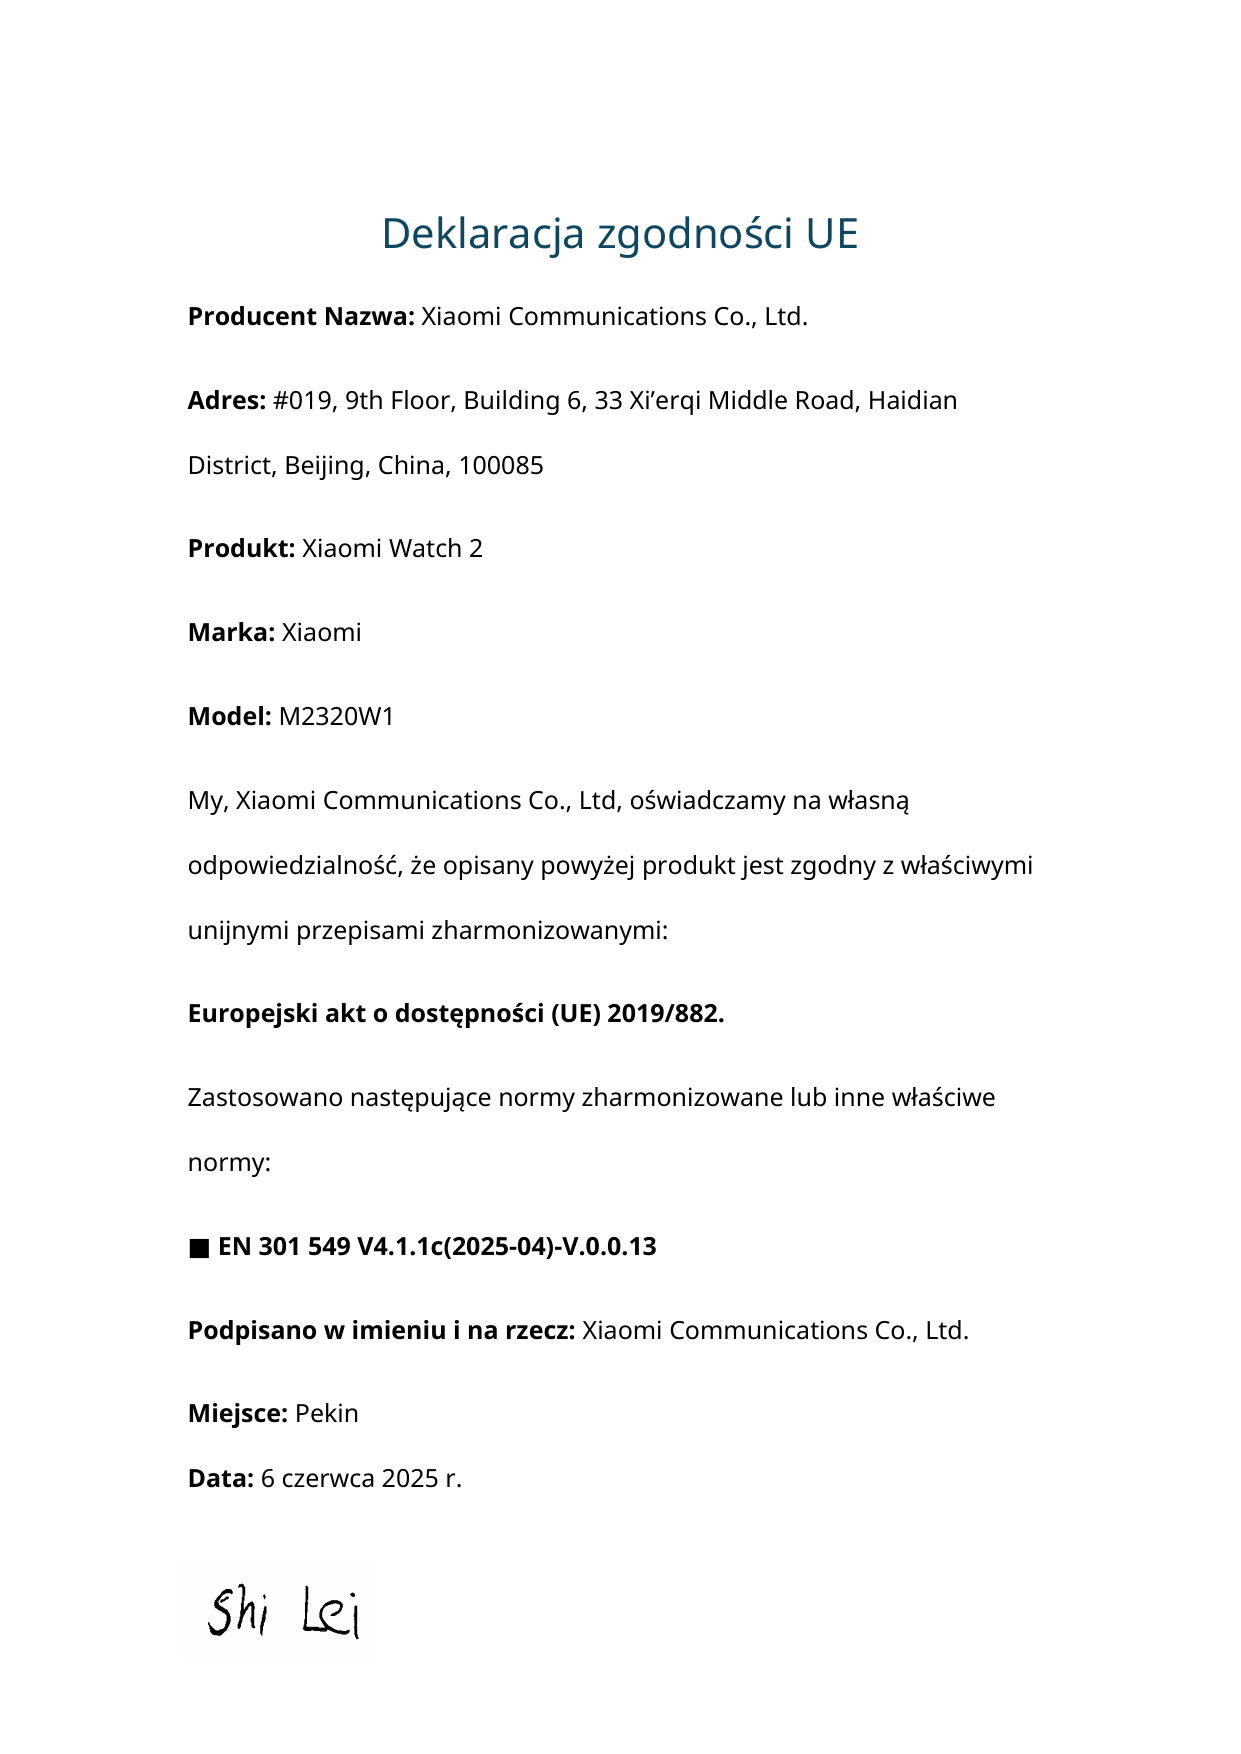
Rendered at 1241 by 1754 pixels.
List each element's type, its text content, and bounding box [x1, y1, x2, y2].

text Marka: Xiaomi [187, 599, 1053, 664]
text My, Xiaomi Communications Co., Ltd, oświadczamy na własną odpowiedzialność, że opisany powyżej produkt jest zgodny z właściwymi unijnymi przepisami zharmonizowanymi: [187, 767, 1053, 962]
text Europejski akt o dostępności (UE) 2019/882. [187, 981, 1053, 1046]
text Model: M2320W1 [187, 683, 1053, 748]
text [187, 1381, 1053, 1511]
text Producent Nazwa: Xiaomi Communications Co., Ltd. [187, 283, 1053, 348]
text Podpisano w imieniu i na rzecz: Xiaomi Communications Co., Ltd. [187, 1297, 1053, 1362]
text Zastosowano następujące normy zharmonizowane lub inne właściwe normy: [187, 1064, 1053, 1194]
text Adres: #019, 9th Floor, Building 6, 33 Xi’erqi Middle Road, Haidian District, Beijing, China, 100085 [187, 367, 1053, 497]
text ■ EN 301 549 V4.1.1c(2025-04)-V.0.0.13 [187, 1213, 1053, 1278]
text Deklaracja zgodności UE [187, 199, 1053, 264]
text Produkt: Xiaomi Watch 2 [187, 516, 1053, 581]
